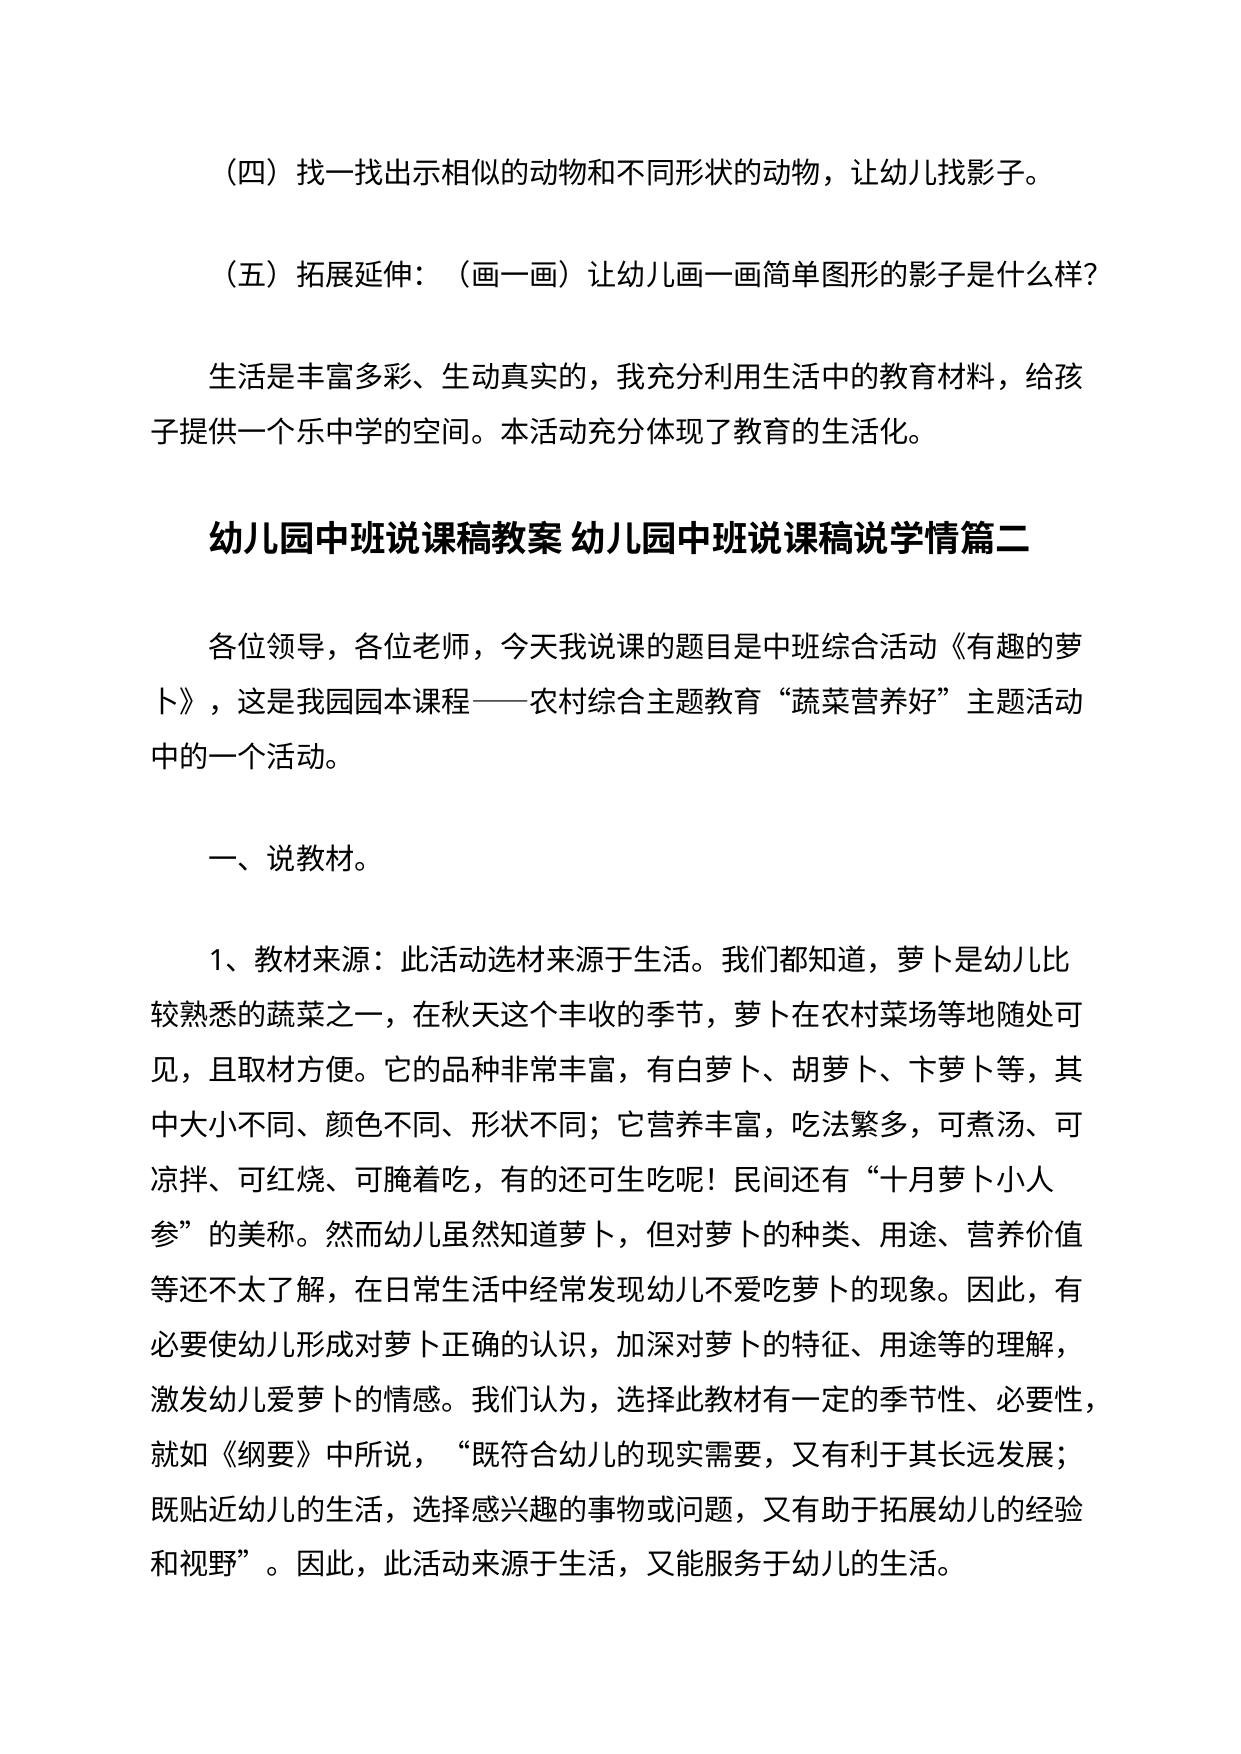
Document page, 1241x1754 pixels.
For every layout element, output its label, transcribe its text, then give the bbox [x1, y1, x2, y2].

text 1、教材来源：此活动选材来源于生活。我们都知道，萝卜是幼儿比较熟悉的蔬菜之一，在秋天这个丰收的季节，萝卜在农村菜场等地随处可见，且取材方便。它的品种非常丰富，有白萝卜、胡萝卜、卞萝卜等，其中大小不同、颜色不同、形状不同；它营养丰富，吃法繁多，可煮汤、可凉拌、可红烧、可腌着吃，有的还可生吃呢！民间还有“十月萝卜小人参”的美称。然而幼儿虽然知道萝卜，但对萝卜的种类、用途、营养价值等还不太了解，在日常生活中经常发现幼儿不爱吃萝卜的现象。因此，有必要使幼儿形成对萝卜正确的认识，加深对萝卜的特征、用途等的理解，激发幼儿爱萝卜的情感。我们认为，选择此教材有一定的季节性、必要性，就如《纲要》中所说，“既符合幼儿的现实需要，又有利于其长远发展；既贴近幼儿的生活，选择感兴趣的事物或问题，又有助于拓展幼儿的经验和视野”。因此，此活动来源于生活，又能服务于幼儿的生活。 [150, 937, 1090, 1583]
text 各位领导，各位老师，今天我说课的题目是中班综合活动《有趣的萝卜》，这是我园园本课程——农村综合主题教育“蔬菜营养好”主题活动中的一个活动。 [150, 624, 1090, 776]
text 幼儿园中班说课稿教案 幼儿园中班说课稿说学情篇二 [150, 510, 1090, 561]
text （四）找一找出示相似的动物和不同形状的动物，让幼儿找影子。 [150, 150, 1090, 192]
text 一、说教材。 [150, 835, 1090, 877]
text （五）拓展延伸：（画一画）让幼儿画一画简单图形的影子是什么样？ [150, 252, 1090, 294]
text 生活是丰富多彩、生动真实的，我充分利用生活中的教育材料，给孩子提供一个乐中学的空间。本活动充分体现了教育的生活化。 [150, 353, 1090, 451]
